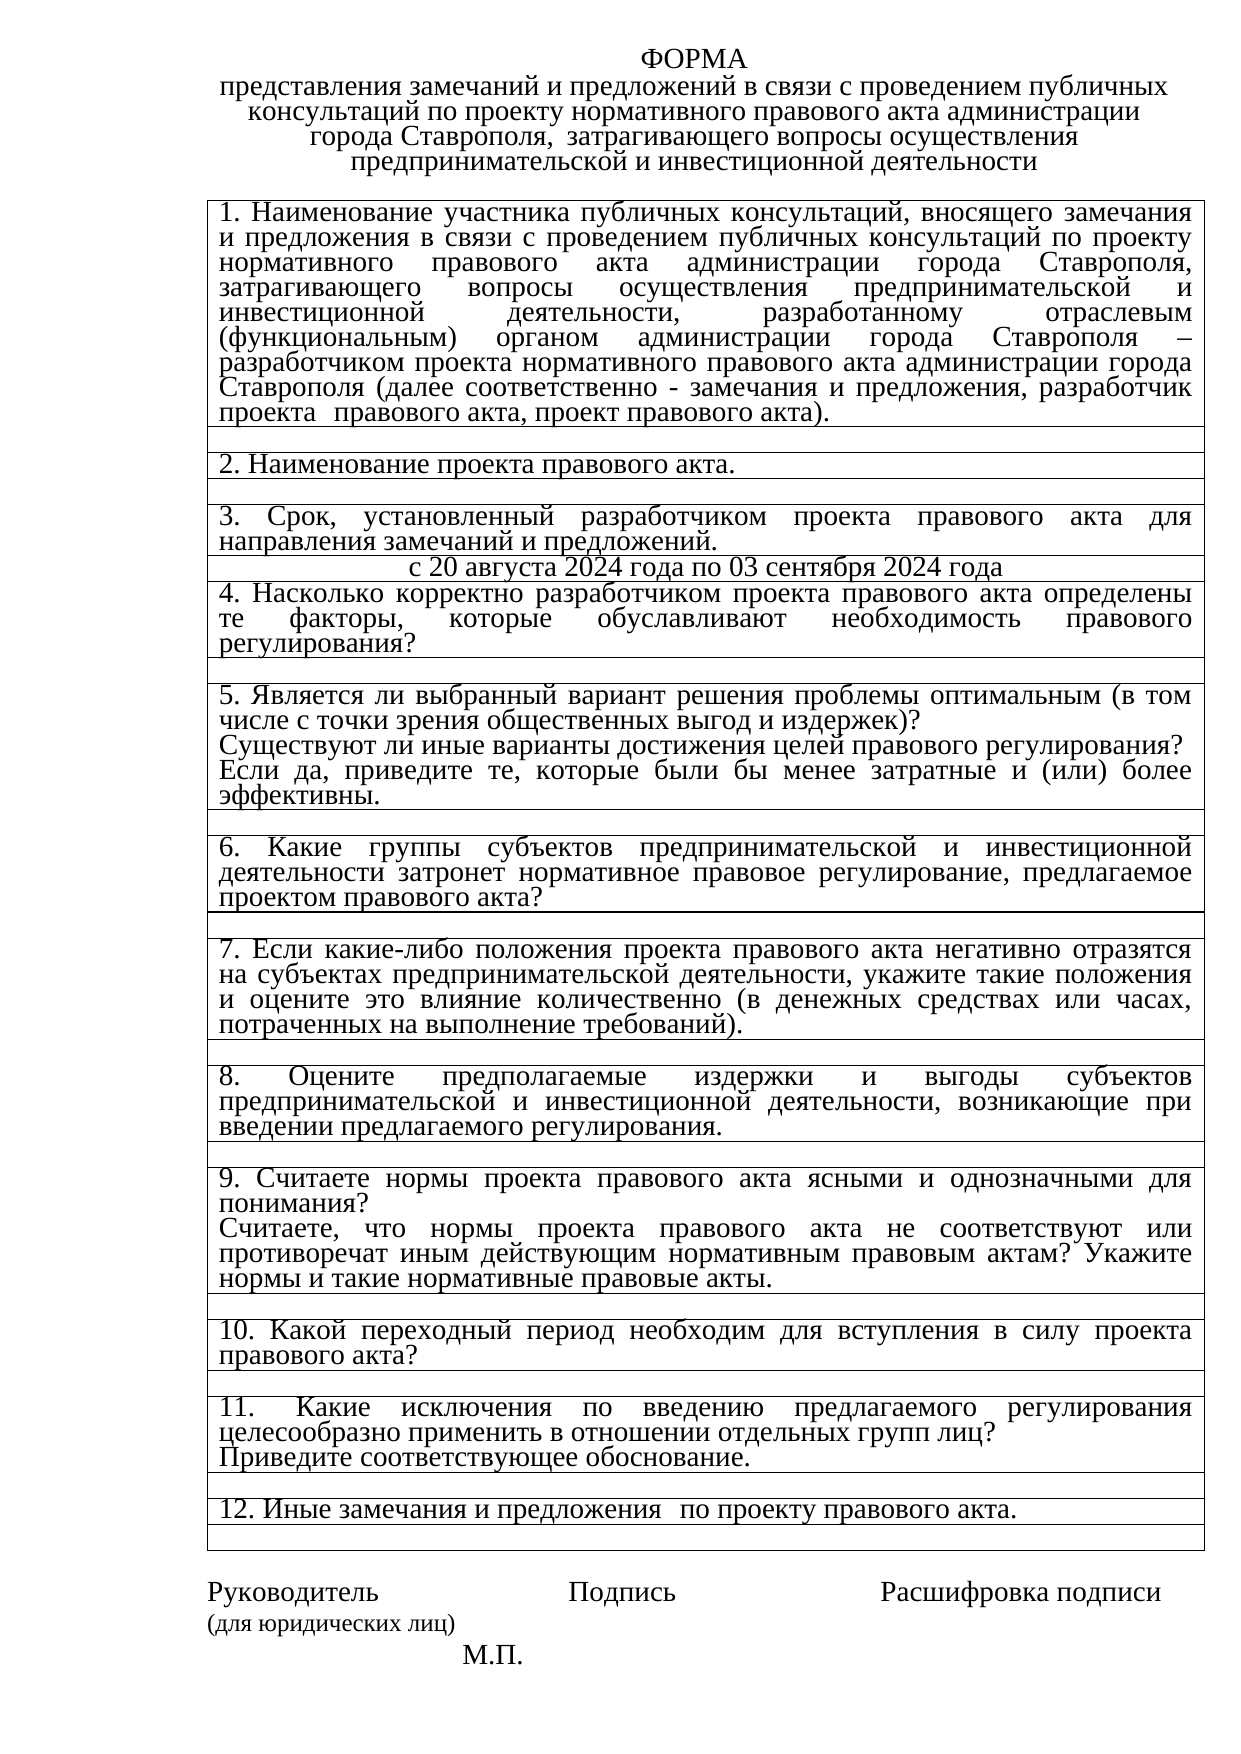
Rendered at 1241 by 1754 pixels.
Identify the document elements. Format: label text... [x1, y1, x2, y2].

table_cell 8. Оцените предполагаемые издержки и выгоды субъектов предпринимательской и инвестиционной деятельности, возникающие при введении предлагаемого регулирования. [208, 1066, 1204, 1141]
text представления замечаний и предложений в связи с проведением публичных консультаций по проекту нормативного правового акта администрации города Ставрополя, затрагивающего вопросы осуществления предпринимательской и инвестиционной деятельности [207, 75, 1181, 175]
table_cell [208, 427, 1204, 452]
table_cell с 20 августа 2024 года по 03 сентября 2024 года [208, 556, 1204, 581]
table_cell [208, 1294, 1204, 1319]
table_cell [208, 1142, 1204, 1167]
table_cell 12. Иные замечания и предложения по проекту правового акта. [208, 1499, 1204, 1524]
table_header 1. Наименование участника публичных консультаций, вносящего замечания и предложения в связи с проведением публичных консультаций по проекту нормативного правового акта администрации города Ставрополя, затрагивающего вопросы осуществления предпринимательской и инвестиционной деятельности, разработанному отраслевым (функциональным) органом администрации города Ставрополя – разработчиком проекта нормативного правового акта администрации города Ставрополя (далее соответственно - замечания и предложения, разработчик проекта правового акта, проект правового акта). [208, 201, 1204, 426]
text Руководитель Подпись Расшифровка подписи [207, 1574, 1181, 1608]
table_cell [208, 810, 1204, 835]
table_cell [208, 1371, 1204, 1396]
table_cell 7. Если какие-либо положения проекта правового акта негативно отразятся на субъектах предпринимательской деятельности, укажите такие положения и оцените это влияние количественно (в денежных средствах или часах, потраченных на выполнение требований). [208, 939, 1204, 1038]
table_cell 11. Какие исключения по введению предлагаемого регулирования целесообразно применить в отношении отдельных групп лиц? Приведите соответствующее обоснование. [208, 1397, 1204, 1472]
table_cell 4. Насколько корректно разработчиком проекта правового акта определены те факторы, которые обуславливают необходимость правового регулирования? [208, 582, 1204, 657]
table_cell [208, 658, 1204, 683]
table_cell 2. Наименование проекта правового акта. [208, 453, 1204, 478]
table_cell 3. Срок, установленный разработчиком проекта правового акта для направления замечаний и предложений. [208, 505, 1204, 555]
table_cell [208, 913, 1204, 937]
table_cell [208, 1525, 1204, 1550]
table_cell 5. Является ли выбранный вариант решения проблемы оптимальным (в том числе с точки зрения общественных выгод и издержек)? Существуют ли иные варианты достижения целей правового регулирования? Если да, приведите те, которые были бы менее затратные и (или) более эффективны. [208, 684, 1204, 809]
text ФОРМА [207, 41, 1181, 75]
table_cell 10. Какой переходный период необходим для вступления в силу проекта правового акта? [208, 1320, 1204, 1370]
table_cell [208, 1473, 1204, 1498]
table_cell [208, 1040, 1204, 1064]
table_cell 9. Считаете нормы проекта правового акта ясными и однозначными для понимания? Считаете, что нормы проекта правового акта не соответствуют или противоречат иным действующим нормативным правовым актам? Укажите нормы и такие нормативные правовые акты. [208, 1168, 1204, 1293]
table_cell 6. Какие группы субъектов предпринимательской и инвестиционной деятельности затронет нормативное правовое регулирование, предлагаемое проектом правового акта? [208, 836, 1204, 911]
text М.П. [207, 1637, 1181, 1670]
table_cell [208, 479, 1204, 504]
text (для юридических лиц) [207, 1608, 1181, 1637]
